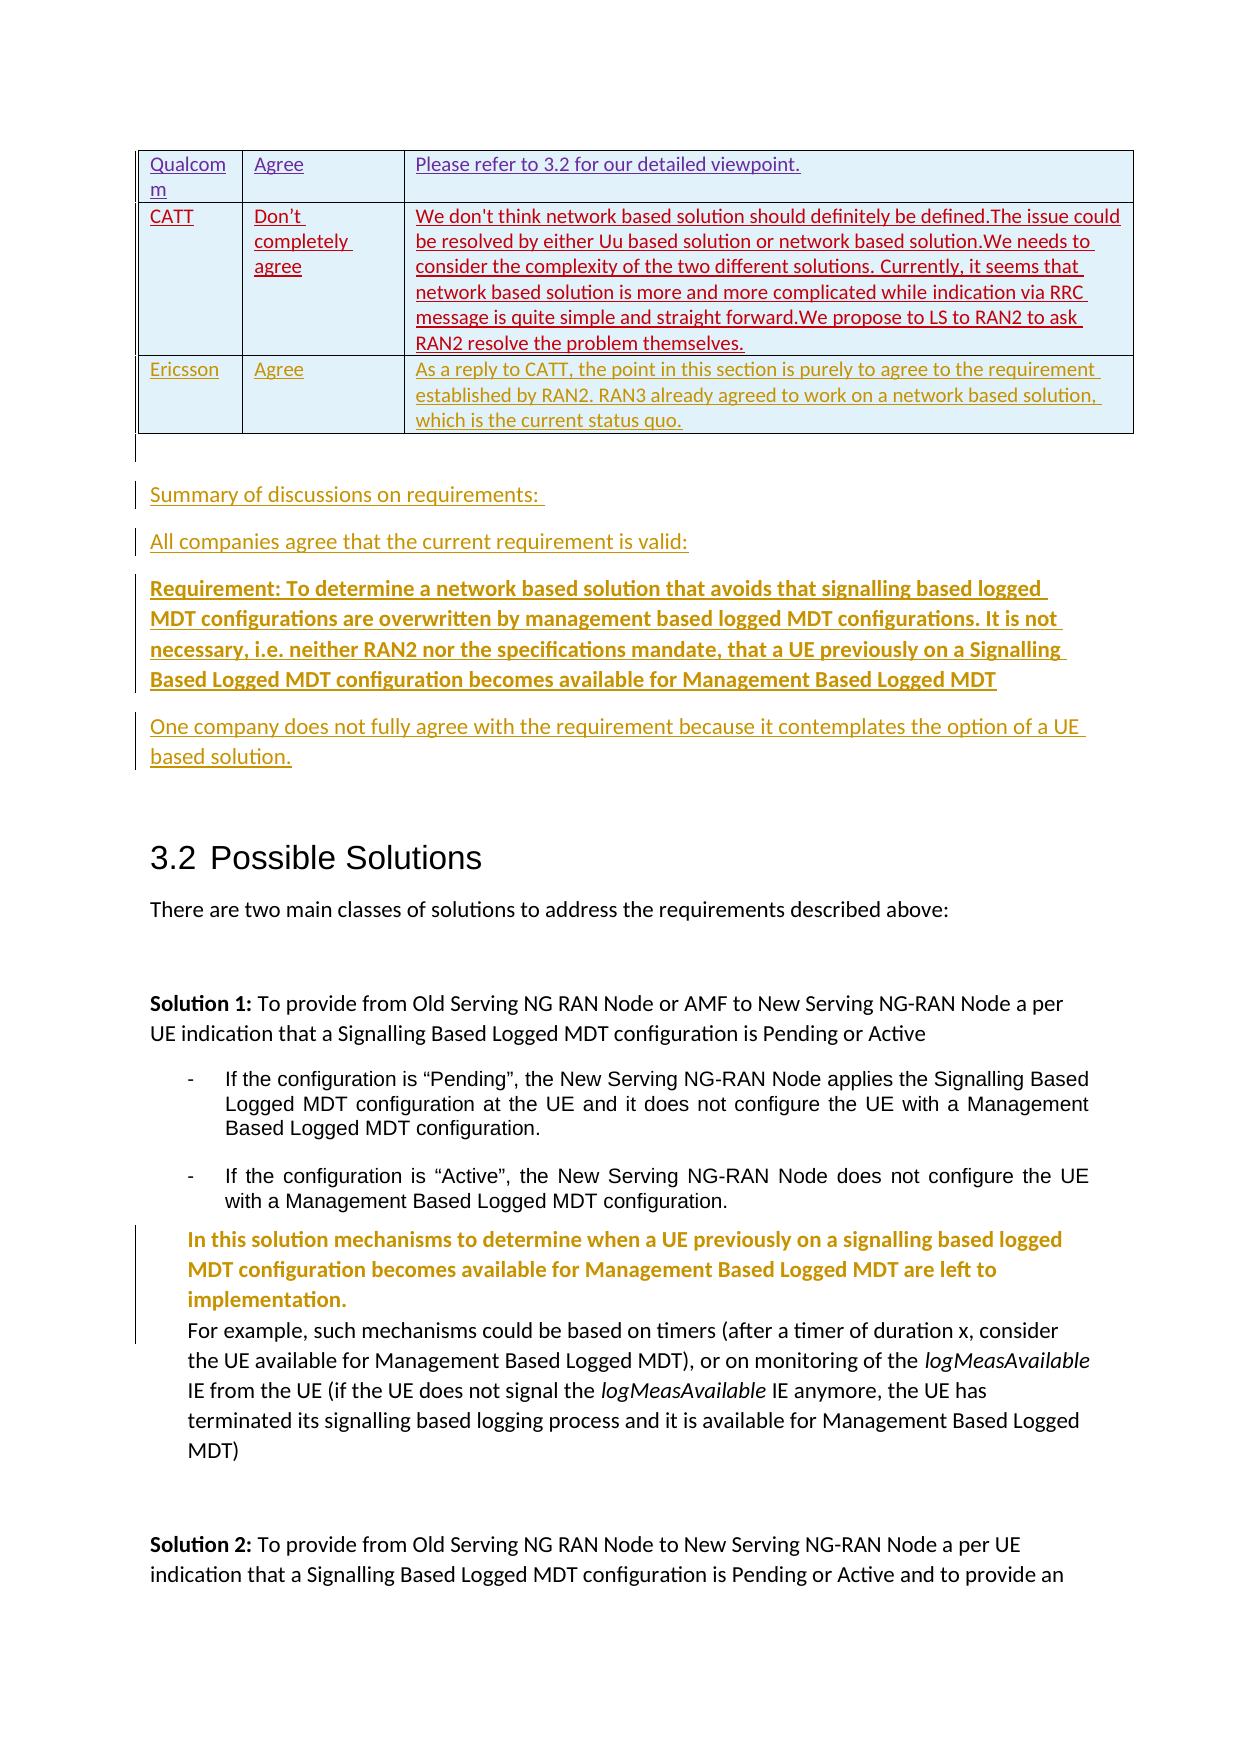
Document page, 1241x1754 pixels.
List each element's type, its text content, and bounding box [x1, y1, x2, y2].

text Solution 1: To provide from Old Serving NG RAN Node or AMF to New Serving NG-RAN Node a per UE indication that a Signalling Based Logged MDT configuration is Pending or Active [150, 989, 1090, 1047]
list If the configuration is “Active”, the New Serving NG-RAN Node does not configure the UE with a Management Based Logged MDT configuration. [187, 1163, 1090, 1213]
list If the configuration is “Pending”, the New Serving NG-RAN Node applies the Signalling Based Logged MDT configuration at the UE and it does not configure the UE with a Management Based Logged MDT configuration. [187, 1066, 1090, 1163]
text There are two main classes of solutions to address the requirements described above: [150, 895, 1090, 923]
text In this solution mechanisms to determine when a UE previously on a signalling based logged MDT configuration becomes available for Management Based Logged MDT are left to implementation. For example, such mechanisms could be based on timers (after a timer of duration x, consider the UE available for Management Based Logged MDT), or on monitoring of the logMeasAvailable IE from the UE (if the UE does not signal the logMeasAvailable IE anymore, the UE has terminated its signalling based logging process and it is available for Management Based Logged MDT) [187, 1225, 1090, 1464]
subtitle Possible Solutions [150, 838, 1090, 876]
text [150, 1530, 1090, 1588]
